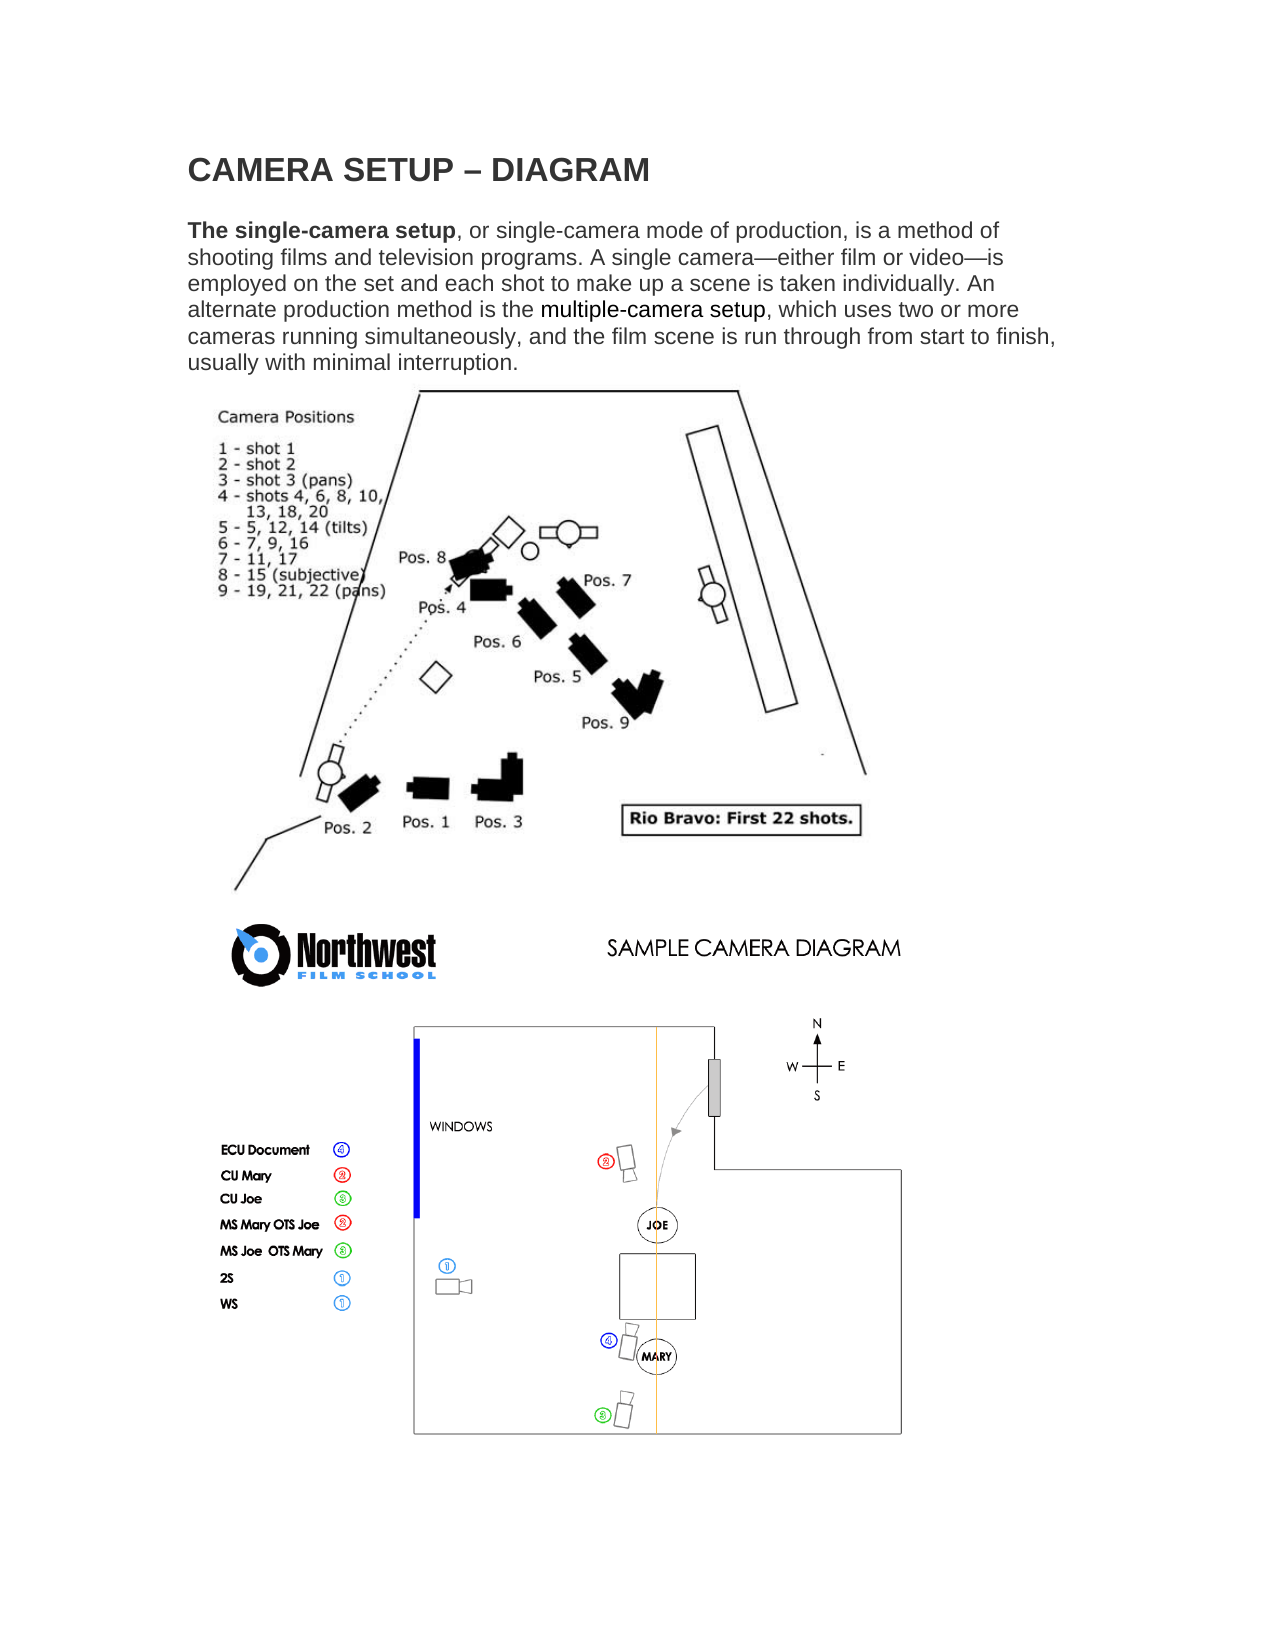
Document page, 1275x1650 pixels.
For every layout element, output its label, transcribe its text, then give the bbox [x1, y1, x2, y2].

picture [187, 375, 934, 1489]
text CAMERA SETUP – DIAGRAM [187, 150, 1087, 217]
